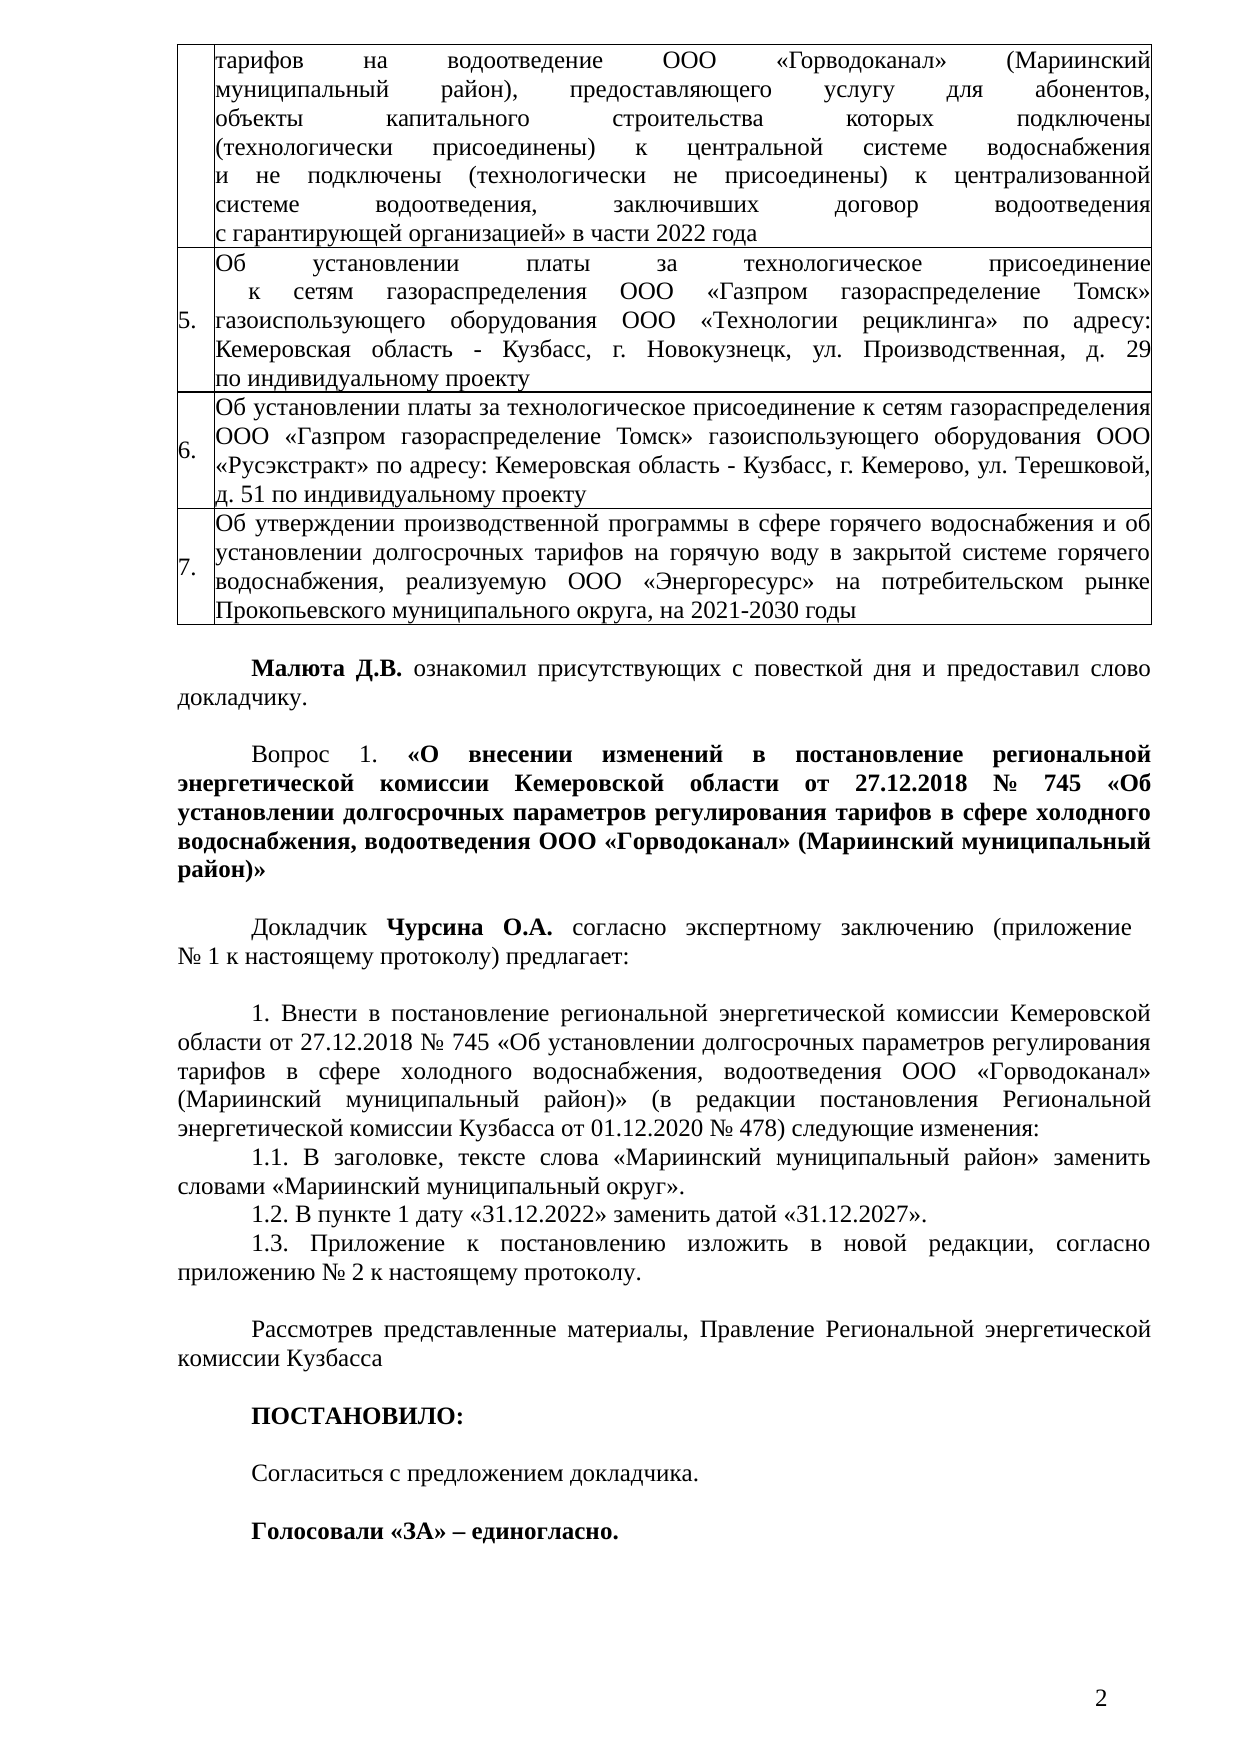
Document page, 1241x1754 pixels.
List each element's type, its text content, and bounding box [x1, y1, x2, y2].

text Вопрос 1. «О внесении изменений в постановление региональной энергетической комиссии Кемеровской области от 27.12.2018 № 745 «Об установлении долгосрочных параметров регулирования тарифов в сфере холодного водоснабжения, водоотведения ООО «Горводоканал» (Мариинский муниципальный район)» [177, 739, 1152, 883]
text ПОСТАНОВИЛО: [177, 1401, 1152, 1429]
text 1. Внести в постановление региональной энергетической комиссии Кемеровской области от 27.12.2018 № 745 «Об установлении долгосрочных параметров регулирования тарифов в сфере холодного водоснабжения, водоотведения ООО «Горводоканал» (Мариинский муниципальный район)» (в редакции постановления Региональной энергетической комиссии Кузбасса от 01.12.2020 № 478) следующие изменения: [177, 998, 1152, 1142]
text Малюта Д.В. ознакомил присутствующих с повесткой дня и предоставил слово докладчику. [177, 653, 1152, 711]
table_cell 6. [178, 393, 214, 507]
text 1.3. Приложение к постановлению изложить в новой редакции, согласно приложению № 2 к настоящему протоколу. [177, 1228, 1152, 1286]
table_cell 4. [178, 45, 214, 247]
table_cell Об утверждении производственной программы в сфере горячего водоснабжения и об установлении долгосрочных тарифов на горячую воду в закрытой системе горячего водоснабжения, реализуемую ООО «Энергоресурс» на потребительском рынке Прокопьевского муниципального округа, на 2021-2030 годы [215, 509, 1151, 623]
table_cell Об установлении платы за технологическое присоединение к сетям газораспределения ООО «Газпром газораспределение Томск» газоиспользующего оборудования ООО «Технологии рециклинга» по адресу: Кемеровская область - Кузбасс, г. Новокузнецк, ул. Производственная, д. 29 по индивидуальному проекту [215, 248, 1151, 391]
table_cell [215, 45, 1151, 247]
text 1.1. В заголовке, тексте слова «Мариинский муниципальный район» заменить словами «Мариинский муниципальный округ». [177, 1142, 1152, 1199]
text 1.2. В пункте 1 дату «31.12.2022» заменить датой «31.12.2027». [177, 1199, 1152, 1228]
text Голосовали «ЗА» – единогласно. [177, 1516, 1152, 1544]
text Согласиться с предложением докладчика. [177, 1458, 1152, 1487]
text Докладчик Чурсина О.А. согласно экспертному заключению (приложение № 1 к настоящему протоколу) предлагает: [177, 912, 1152, 969]
table_cell 5. [178, 248, 214, 391]
text Рассмотрев представленные материалы, Правление Региональной энергетической комиссии Кузбасса [177, 1314, 1152, 1372]
table_cell Об установлении платы за технологическое присоединение к сетям газораспределения ООО «Газпром газораспределение Томск» газоиспользующего оборудования ООО «Русэкстракт» по адресу: Кемеровская область - Кузбасс, г. Кемерово, ул. Терешковой, д. 51 по индивидуальному проекту [215, 393, 1151, 507]
table_cell 7. [178, 509, 214, 623]
